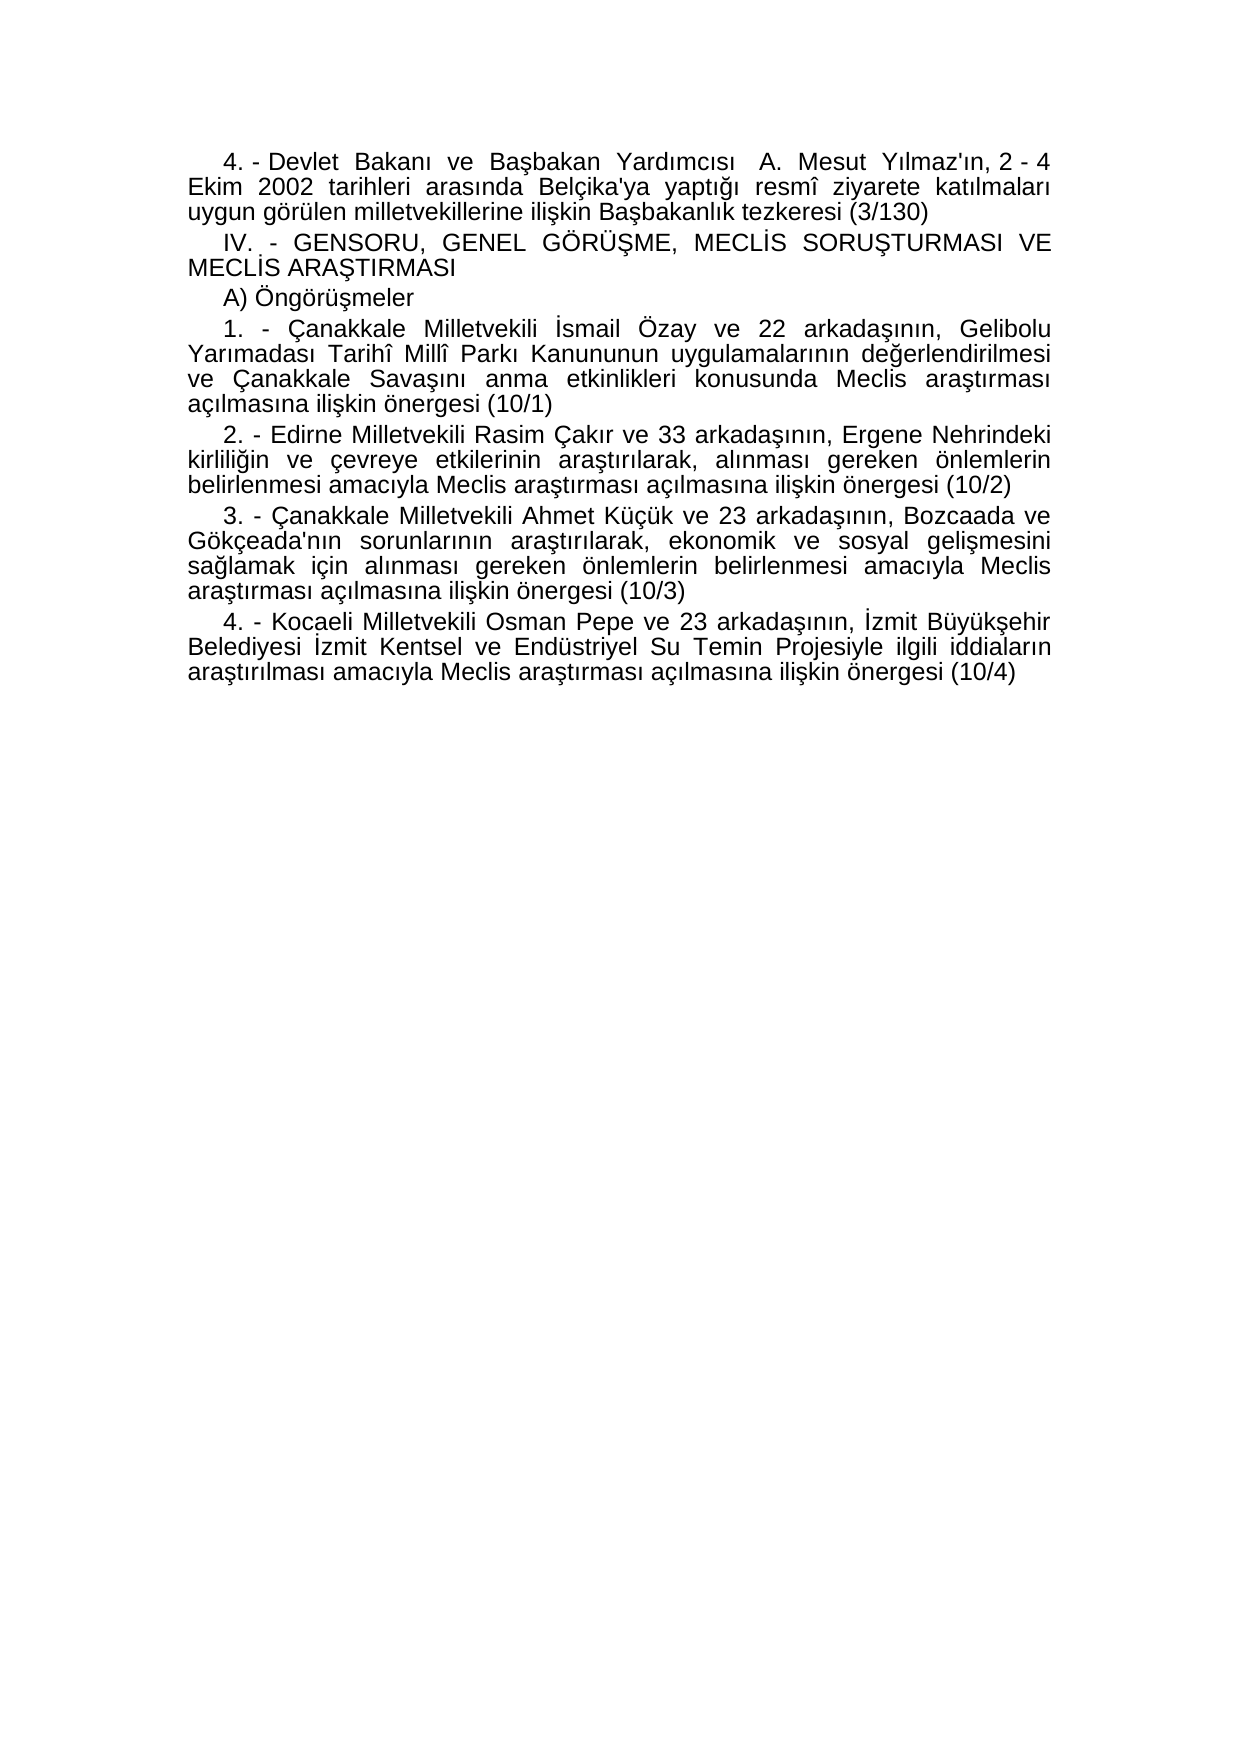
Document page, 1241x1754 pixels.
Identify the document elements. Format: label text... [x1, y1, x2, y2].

text 4. - Kocaeli Milletvekili Osman Pepe ve 23 arkadaşının, İzmit Büyükşehir Belediyesi İzmit Kentsel ve Endüstriyel Su Temin Projesiyle ilgili iddiaların araştırılması amacıyla Meclis araştırması açılmasına ilişkin önergesi (10/4) [187, 611, 1053, 686]
text 1. - Çanakkale Milletvekili İsmail Özay ve 22 arkadaşının, Gelibolu Yarımadası Tarihî Millî Parkı Kanununun uygulamalarının değerlendirilmesi ve Çanakkale Savaşını anma etkinlikleri konusunda Meclis araştırması açılmasına ilişkin önergesi (10/1) [187, 318, 1053, 418]
text IV. - GENSORU, GENEL GÖRÜŞME, MECLİS SORUŞTURMASI VE MECLİS ARAŞTIRMASI [187, 231, 1053, 281]
text 4. - Devlet Bakanı ve Başbakan Yardımcısı A. Mesut Yılmaz'ın, 2 - 4 Ekim 2002 tarihleri arasında Belçika'ya yaptığı resmî ziyarete katılmaları uygun görülen milletvekillerine ilişkin Başbakanlık tezkeresi (3/130) [187, 150, 1053, 225]
text 3. - Çanakkale Milletvekili Ahmet Küçük ve 23 arkadaşının, Bozcaada ve Gökçeada'nın sorunlarının araştırılarak, ekonomik ve sosyal gelişmesini sağlamak için alınması gereken önlemlerin belirlenmesi amacıyla Meclis araştırması açılmasına ilişkin önergesi (10/3) [187, 505, 1053, 605]
text A) Öngörüşmeler [187, 287, 1053, 312]
text 2. - Edirne Milletvekili Rasim Çakır ve 33 arkadaşının, Ergene Nehrindeki kirliliğin ve çevreye etkilerinin araştırılarak, alınması gereken önlemlerin belirlenmesi amacıyla Meclis araştırması açılmasına ilişkin önergesi (10/2) [187, 424, 1053, 499]
